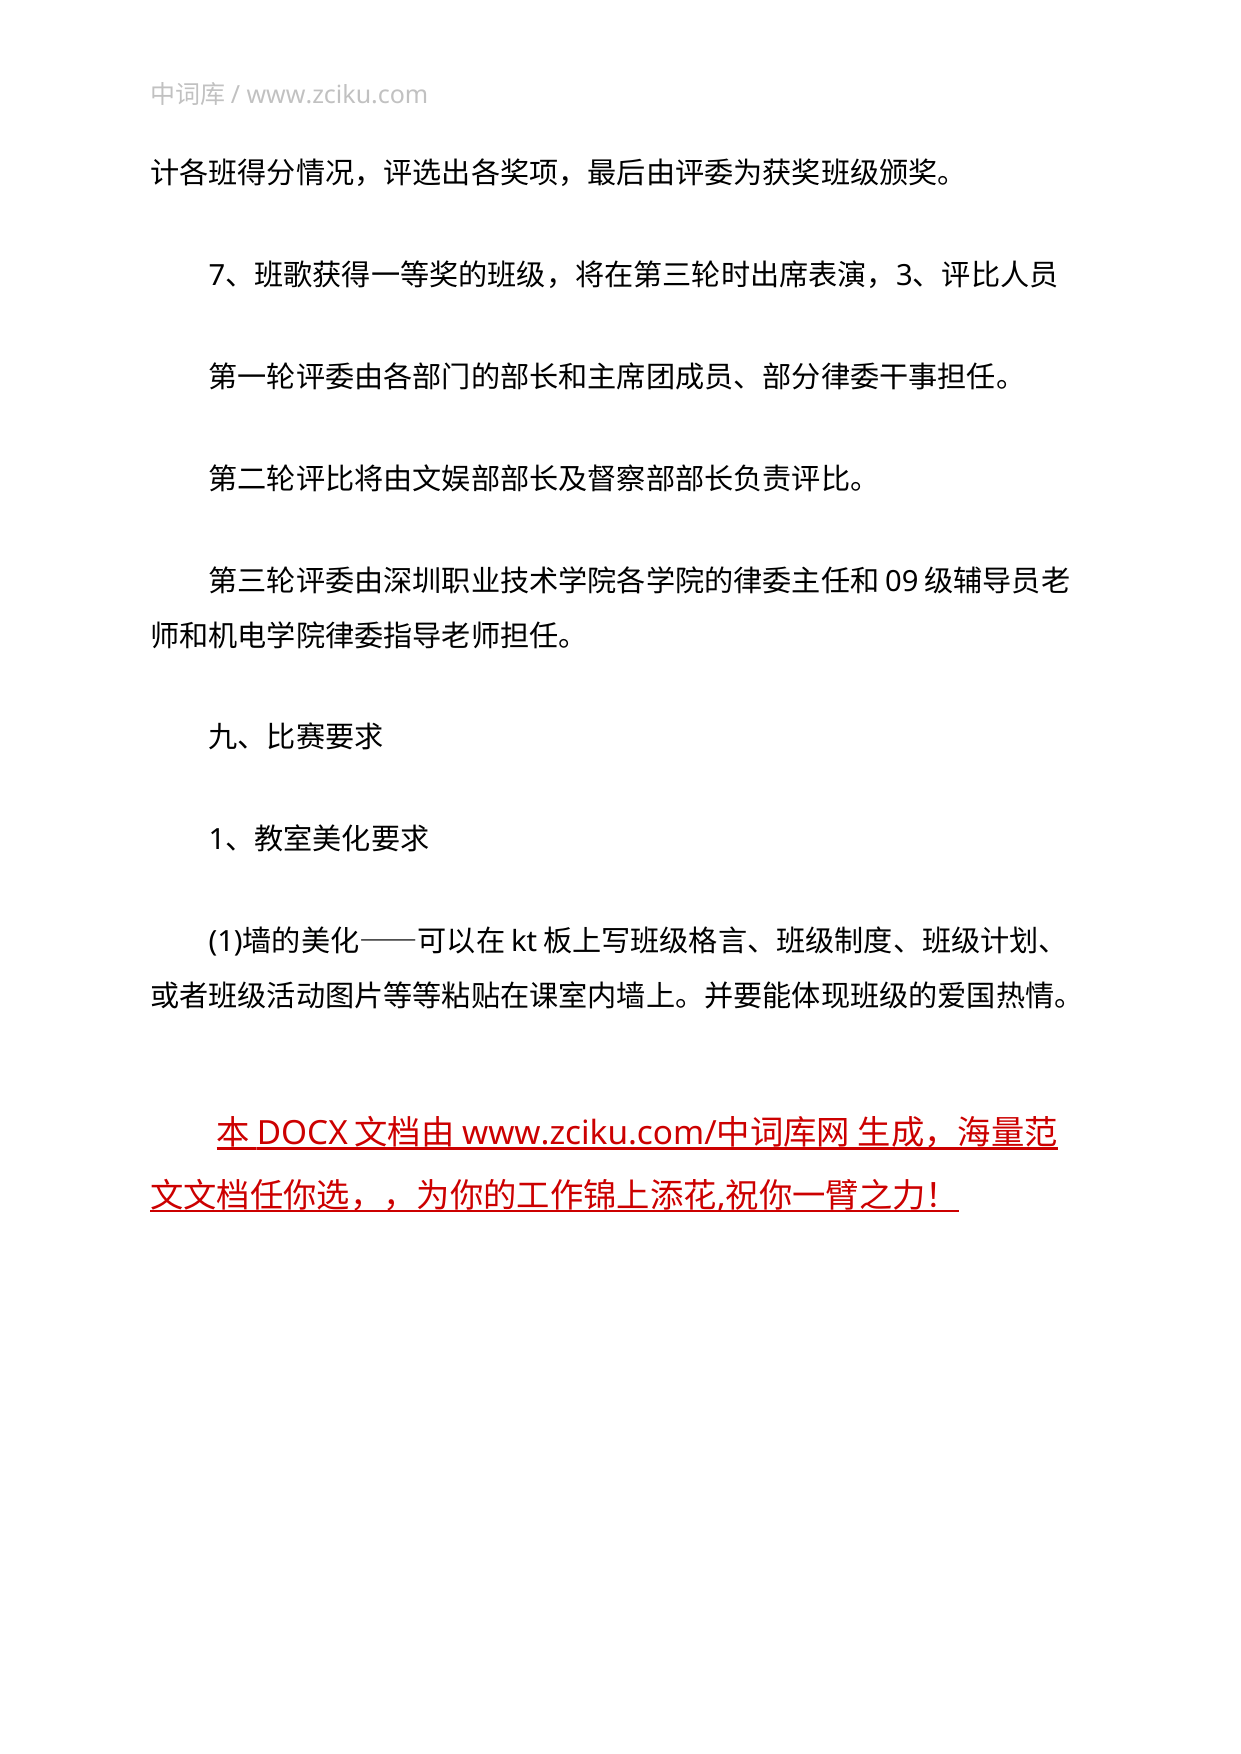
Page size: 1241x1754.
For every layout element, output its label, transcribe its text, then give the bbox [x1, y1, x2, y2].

text (1)墙的美化——可以在kt板上写班级格言、班级制度、班级计划、或者班级活动图片等等粘贴在课室内墙上。并要能体现班级的爱国热情。 [150, 918, 1090, 1015]
text 7、班歌获得一等奖的班级，将在第三轮时出席表演，3、评比人员 [150, 252, 1090, 294]
text 本DOCX文档由 www.zciku.com/中词库网 生成，海量范文文档任你选，，为你的工作锦上添花,祝你一臂之力！ [150, 1106, 1090, 1217]
text 第一轮评委由各部门的部长和主席团成员、部分律委干事担任。 [150, 354, 1090, 396]
text 第三轮评委由深圳职业技术学院各学院的律委主任和09级辅导员老师和机电学院律委指导老师担任。 [150, 557, 1090, 654]
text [150, 150, 1090, 192]
text 九、比赛要求 [150, 714, 1090, 756]
text 第二轮评比将由文娱部部长及督察部部长负责评比。 [150, 456, 1090, 498]
text 1、教室美化要求 [150, 816, 1090, 858]
